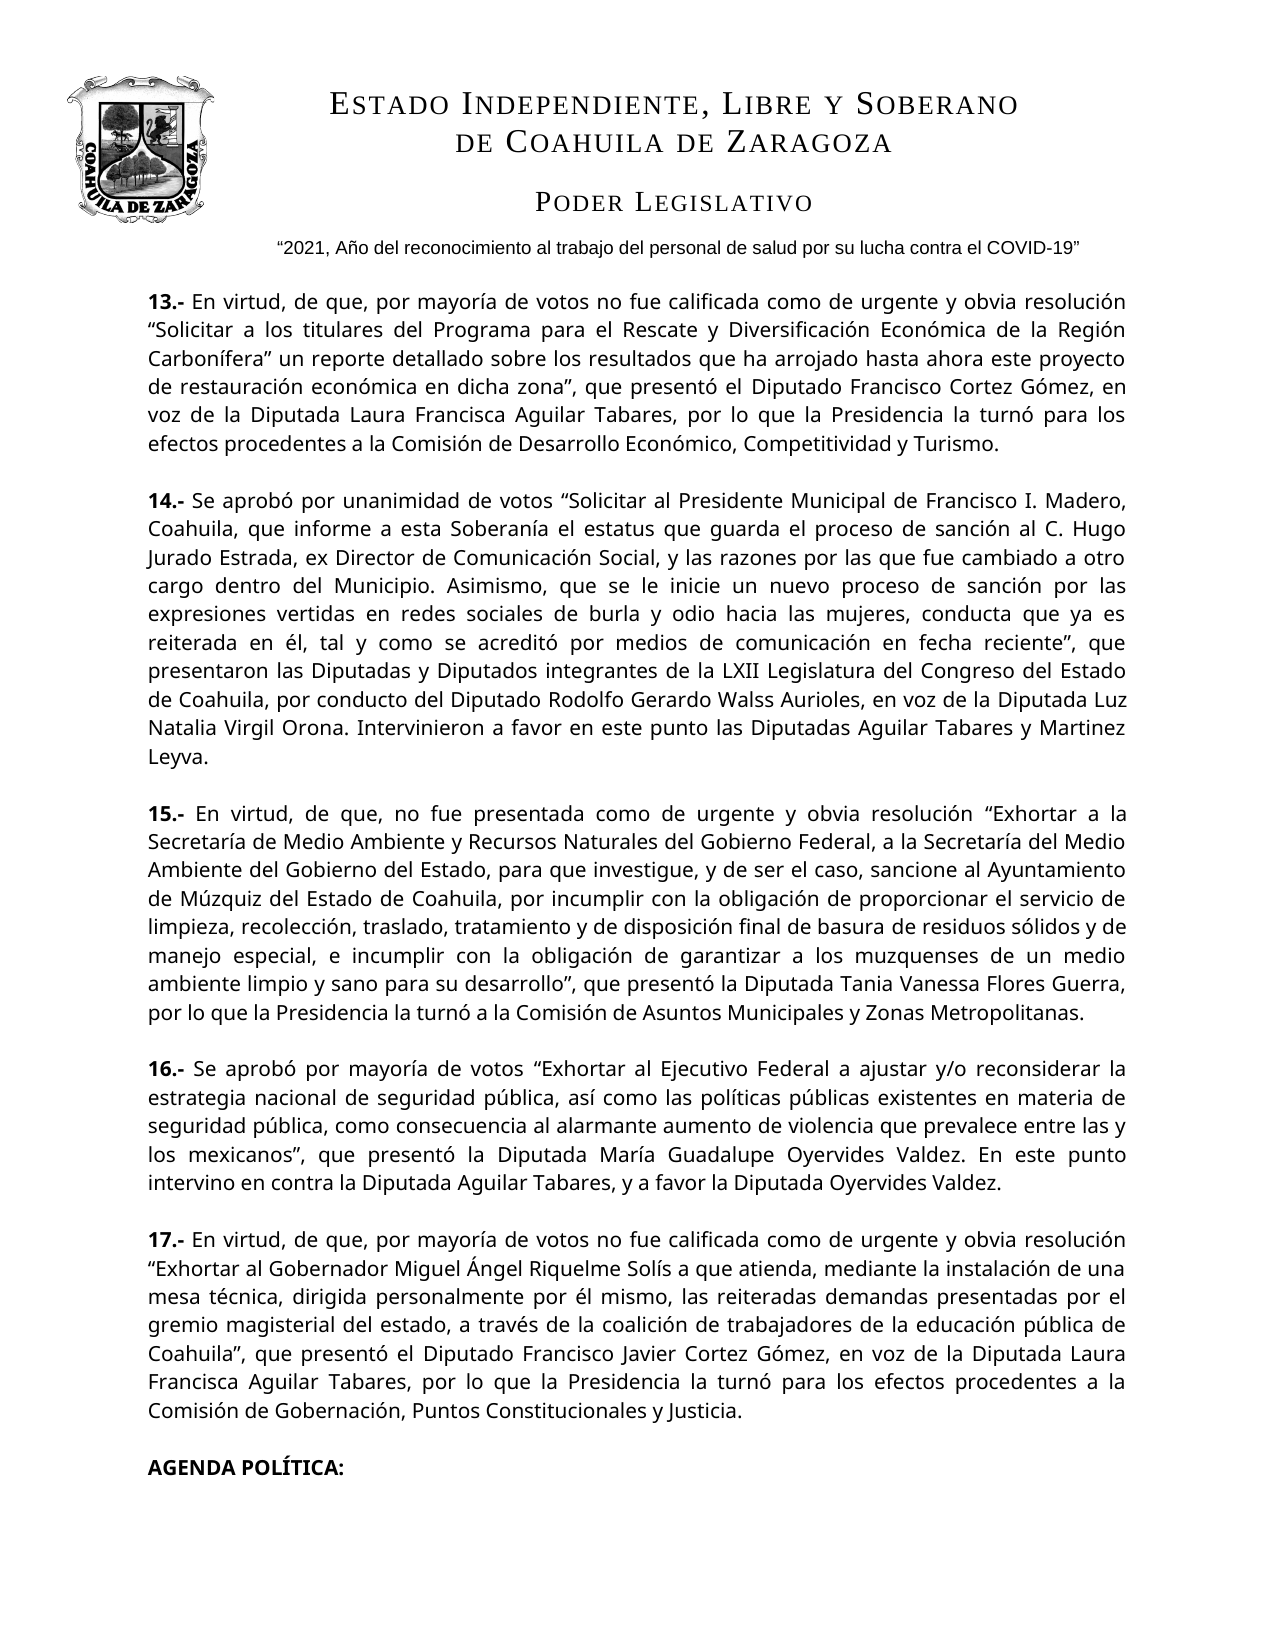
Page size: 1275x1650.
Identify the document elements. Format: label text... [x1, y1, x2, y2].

text AGENDA POLÍTICA: [148, 1453, 1127, 1481]
text 13.- En virtud, de que, por mayoría de votos no fue calificada como de urgente y obvia resolución “Solicitar a los titulares del Programa para el Rescate y Diversificación Económica de la Región Carbonífera” un reporte detallado sobre los resultados que ha arrojado hasta ahora este proyecto de restauración económica en dicha zona”, que presentó el Diputado Francisco Cortez Gómez, en voz de la Diputada Laura Francisca Aguilar Tabares, por lo que la Presidencia la turnó para los efectos procedentes a la Comisión de Desarrollo Económico, Competitividad y Turismo. [148, 287, 1127, 457]
text 16.- Se aprobó por mayoría de votos “Exhortar al Ejecutivo Federal a ajustar y/o reconsiderar la estrategia nacional de seguridad pública, así como las políticas públicas existentes en materia de seguridad pública, como consecuencia al alarmante aumento de violencia que prevalece entre las y los mexicanos”, que presentó la Diputada María Guadalupe Oyervides Valdez. En este punto intervino en contra la Diputada Aguilar Tabares, y a favor la Diputada Oyervides Valdez. [148, 1054, 1127, 1197]
text 15.- En virtud, de que, no fue presentada como de urgente y obvia resolución “Exhortar a la Secretaría de Medio Ambiente y Recursos Naturales del Gobierno Federal, a la Secretaría del Medio Ambiente del Gobierno del Estado, para que investigue, y de ser el caso, sancione al Ayuntamiento de Múzquiz del Estado de Coahuila, por incumplir con la obligación de proporcionar el servicio de limpieza, recolección, traslado, tratamiento y de disposición final de basura de residuos sólidos y de manejo especial, e incumplir con la obligación de garantizar a los muzquenses de un medio ambiente limpio y sano para su desarrollo”, que presentó la Diputada Tania Vanessa Flores Guerra, por lo que la Presidencia la turnó a la Comisión de Asuntos Municipales y Zonas Metropolitanas. [148, 799, 1127, 1026]
text 14.- Se aprobó por unanimidad de votos “Solicitar al Presidente Municipal de Francisco I. Madero, Coahuila, que informe a esta Soberanía el estatus que guarda el proceso de sanción al C. Hugo Jurado Estrada, ex Director de Comunicación Social, y las razones por las que fue cambiado a otro cargo dentro del Municipio. Asimismo, que se le inicie un nuevo proceso de sanción por las expresiones vertidas en redes sociales de burla y odio hacia las mujeres, conducta que ya es reiterada en él, tal y como se acreditó por medios de comunicación en fecha reciente”, que presentaron las Diputadas y Diputados integrantes de la LXII Legislatura del Congreso del Estado de Coahuila, por conducto del Diputado Rodolfo Gerardo Walss Aurioles, en voz de la Diputada Luz Natalia Virgil Orona. Intervinieron a favor en este punto las Diputadas Aguilar Tabares y Martinez Leyva. [148, 486, 1127, 770]
picture [66, 76, 215, 223]
text 17.- En virtud, de que, por mayoría de votos no fue calificada como de urgente y obvia resolución “Exhortar al Gobernador Miguel Ángel Riquelme Solís a que atienda, mediante la instalación de una mesa técnica, dirigida personalmente por él mismo, las reiteradas demandas presentadas por el gremio magisterial del estado, a través de la coalición de trabajadores de la educación pública de Coahuila”, que presentó el Diputado Francisco Javier Cortez Gómez, en voz de la Diputada Laura Francisca Aguilar Tabares, por lo que la Presidencia la turnó para los efectos procedentes a la Comisión de Gobernación, Puntos Constitucionales y Justicia. [148, 1225, 1127, 1424]
